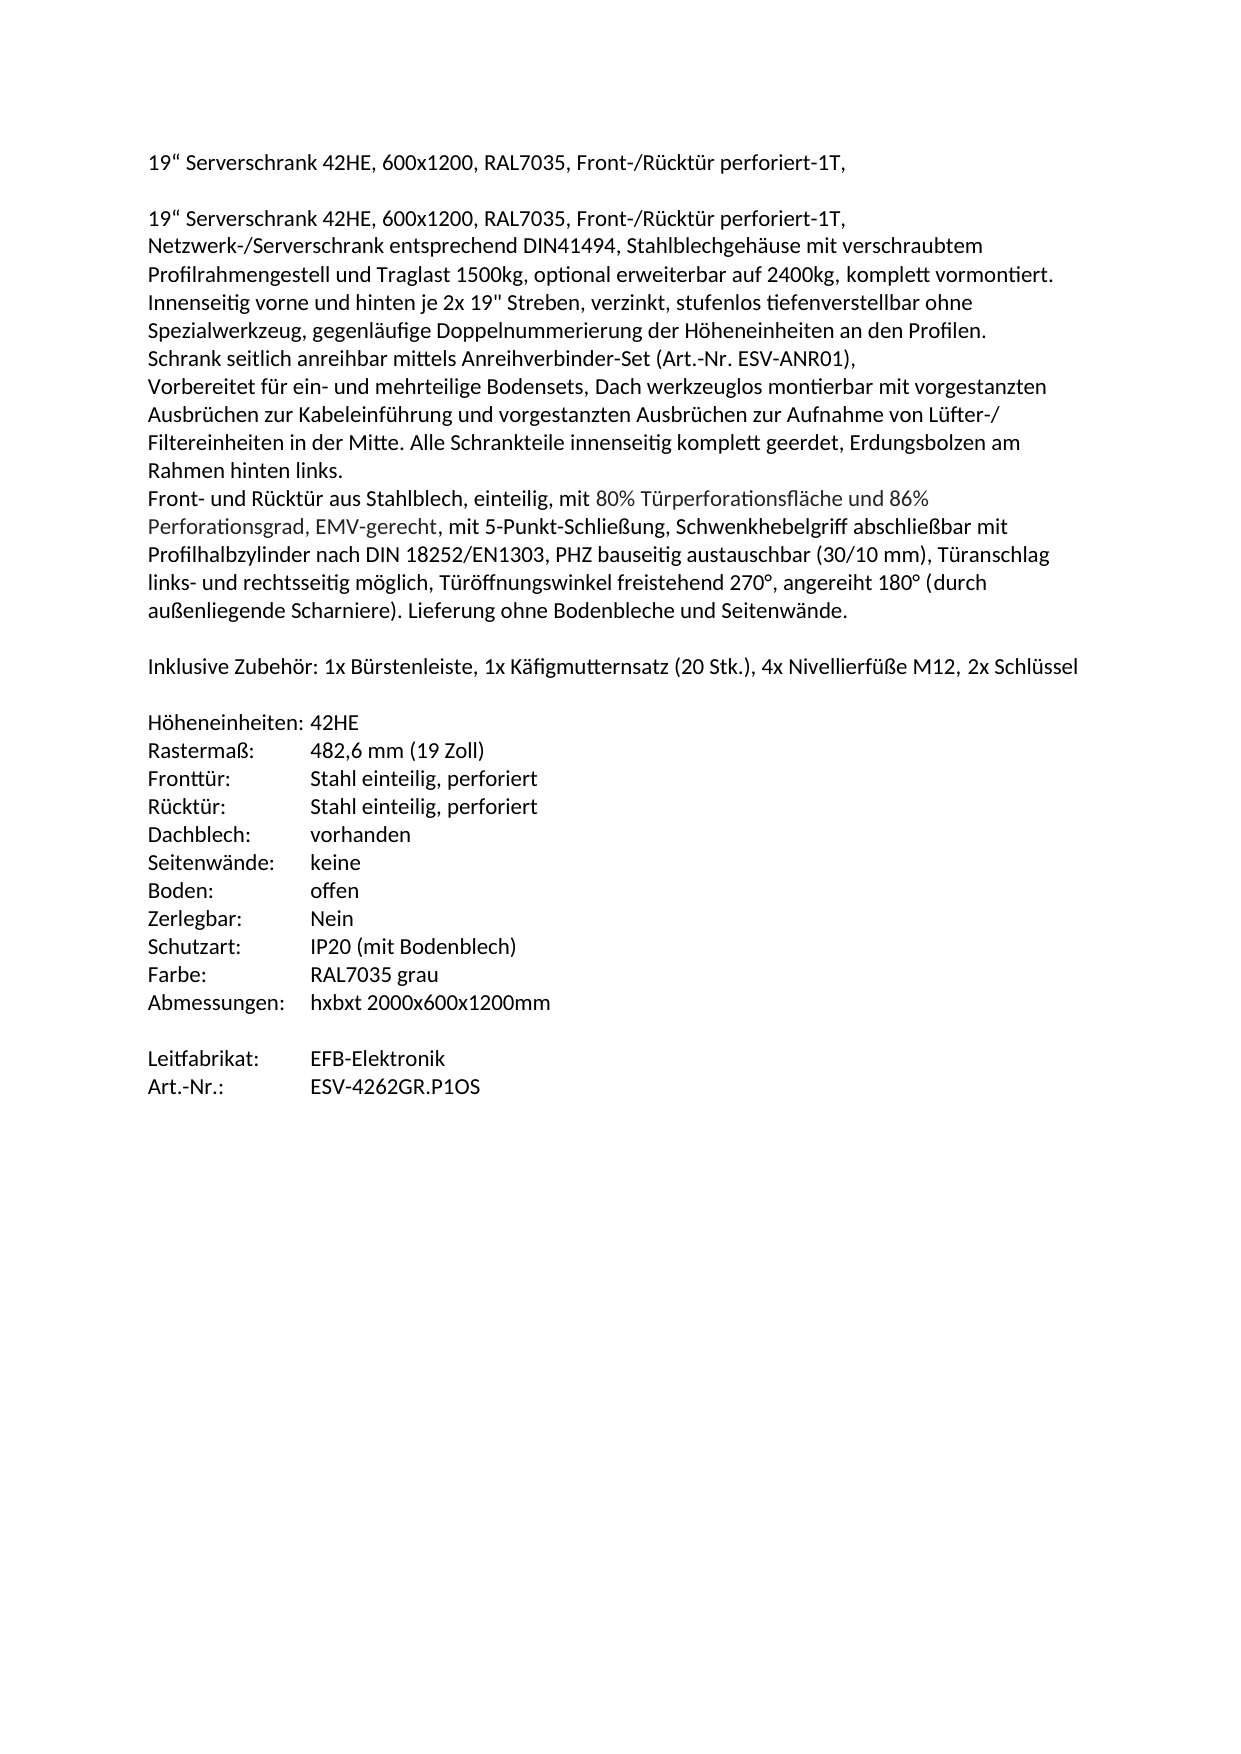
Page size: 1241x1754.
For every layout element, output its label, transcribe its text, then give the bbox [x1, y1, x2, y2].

text Zerlegbar: Nein [148, 904, 1093, 932]
text Schrank seitlich anreihbar mittels Anreihverbinder-Set (Art.-Nr. ESV-ANR01), Vorbereitet für ein- und mehrteilige Bodensets, Dach werkzeuglos montierbar mit vorgestanzten Ausbrüchen zur Kabeleinführung und vorgestanzten Ausbrüchen zur Aufnahme von Lüfter-/ Filtereinheiten in der Mitte. Alle Schrankteile innenseitig komplett geerdet, Erdungsbolzen am Rahmen hinten links. [148, 344, 1093, 484]
text Farbe: RAL7035 grau [148, 960, 1093, 988]
text Schutzart: IP20 (mit Bodenblech) [148, 932, 1093, 960]
text Inklusive Zubehör: 1x Bürstenleiste, 1x Käfigmutternsatz (20 Stk.), 4x Nivellierfüße M12, 2x Schlüssel [148, 652, 1093, 680]
text Netzwerk-/Serverschrank entsprechend DIN41494, Stahlblechgehäuse mit verschraubtem Profilrahmengestell und Traglast 1500kg, optional erweiterbar auf 2400kg, komplett vormontiert. [148, 232, 1093, 288]
text Leitfabrikat: EFB-Elektronik [148, 1044, 1093, 1072]
text Dachblech: vorhanden [148, 820, 1093, 848]
text Innenseitig vorne und hinten je 2x 19" Streben, verzinkt, stufenlos tiefenverstellbar ohne Spezialwerkzeug, gegenläufige Doppelnummerierung der Höheneinheiten an den Profilen. [148, 288, 1093, 344]
text Abmessungen: hxbxt 2000x600x1200mm [148, 988, 1093, 1016]
text Höheneinheiten: 42HE [148, 708, 1093, 736]
text Front- und Rücktür aus Stahlblech, einteilig, mit 80% Türperforationsfläche und 86% Perforationsgrad, EMV-gerecht, mit 5-Punkt-Schließung, Schwenkhebelgriff abschließbar mit Profilhalbzylinder nach DIN 18252/EN1303, PHZ bauseitig austauschbar (30/10 mm), Türanschlag links- und rechtsseitig möglich, Türöffnungswinkel freistehend 270°, angereiht 180° (durch außenliegende Scharniere). Lieferung ohne Bodenbleche und Seitenwände. [148, 484, 1093, 624]
text Rücktür: Stahl einteilig, perforiert [148, 792, 1093, 820]
text 19“ Serverschrank 42HE, 600x1200, RAL7035, Front-/Rücktür perforiert-1T, [148, 204, 1093, 232]
text Seitenwände: keine [148, 848, 1093, 876]
text 19“ Serverschrank 42HE, 600x1200, RAL7035, Front-/Rücktür perforiert-1T, [148, 148, 1093, 176]
text Boden: offen [148, 876, 1093, 904]
text Art.-Nr.: ESV-4262GR.P1OS [148, 1072, 1093, 1100]
text Rastermaß: 482,6 mm (19 Zoll) [148, 736, 1093, 764]
text Fronttür: Stahl einteilig, perforiert [148, 764, 1093, 792]
